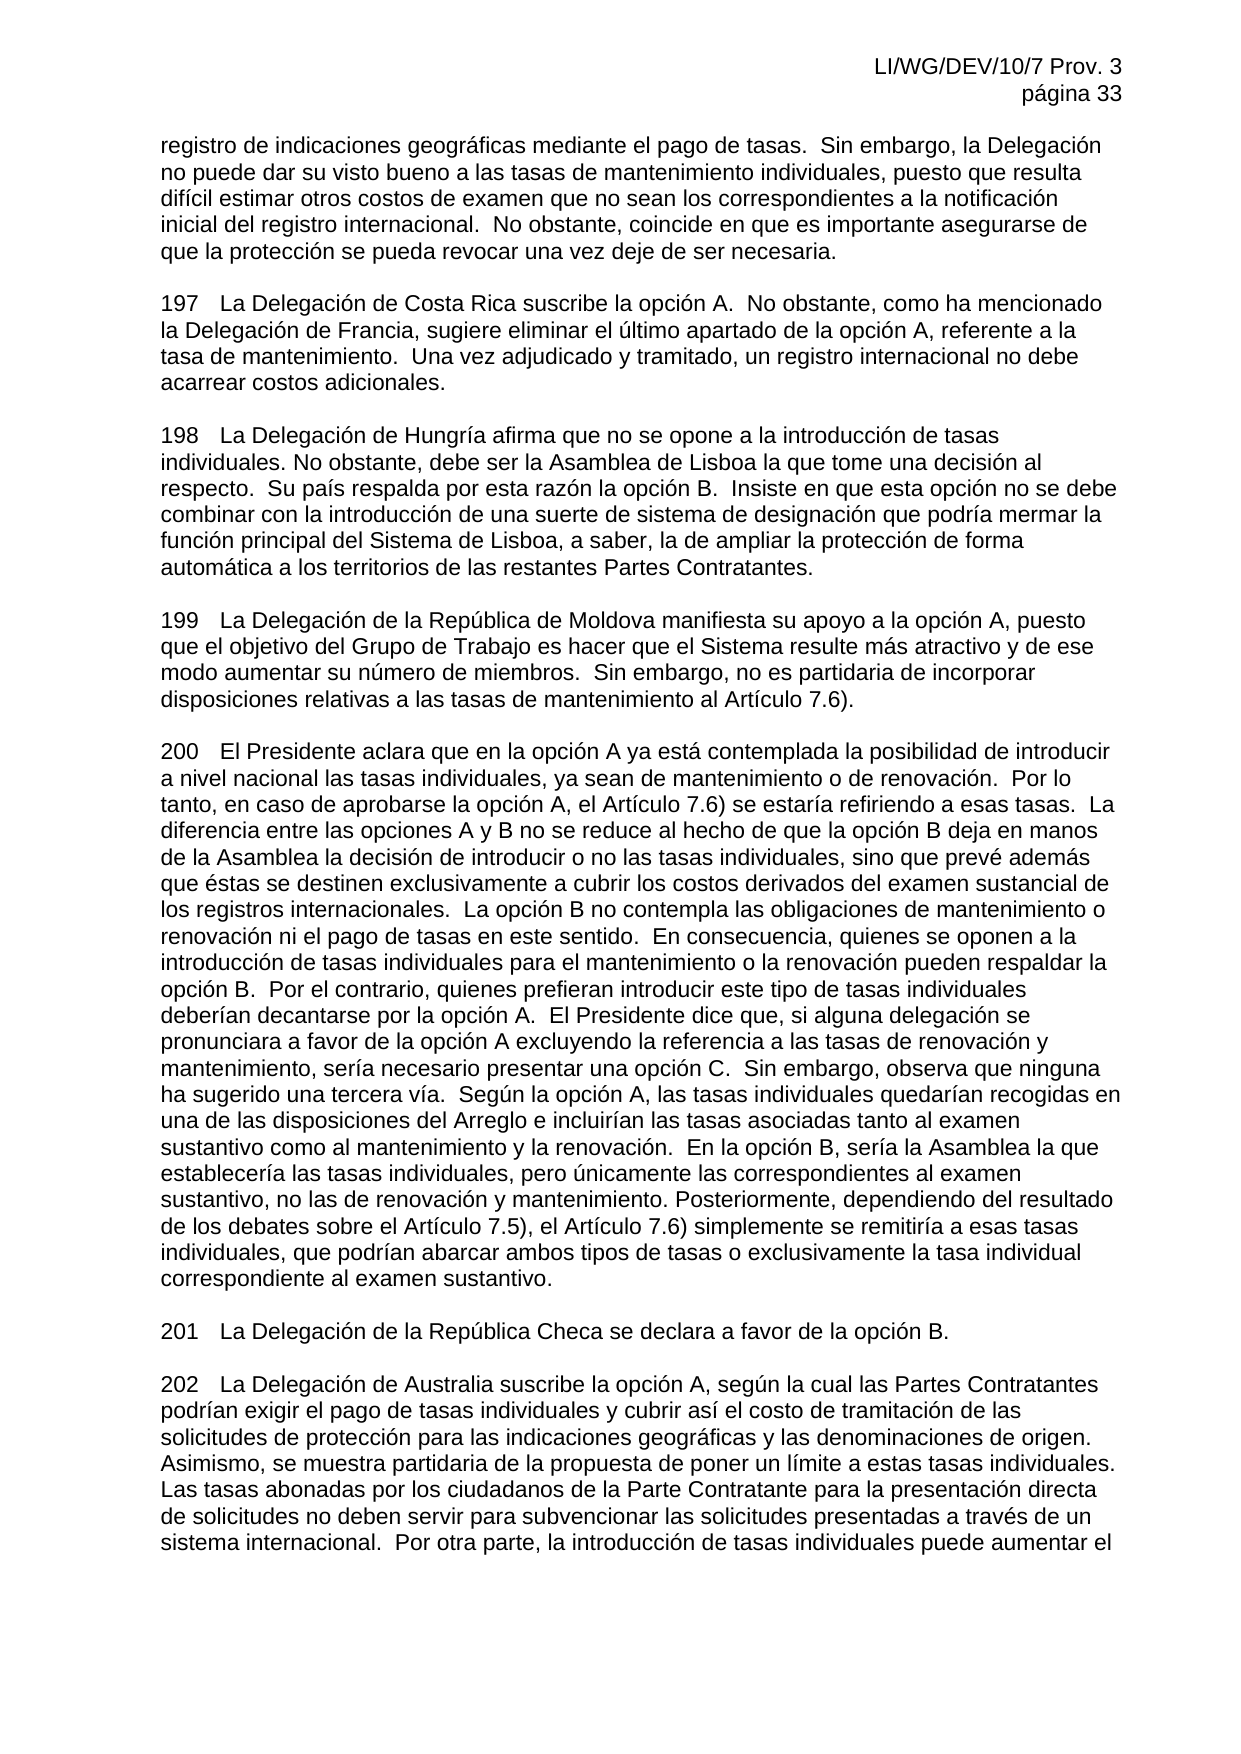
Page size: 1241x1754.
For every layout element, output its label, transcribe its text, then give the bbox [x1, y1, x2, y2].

text El Presidente aclara que en la opción A ya está contemplada la posibilidad de introducir a nivel nacional las tasas individuales, ya sean de mantenimiento o de renovación. Por lo tanto, en caso de aprobarse la opción A, el Artículo 7.6) se estaría refiriendo a esas tasas. La diferencia entre las opciones A y B no se reduce al hecho de que la opción B deja en manos de la Asamblea la decisión de introducir o no las tasas individuales, sino que prevé además que éstas se destinen exclusivamente a cubrir los costos derivados del examen sustancial de los registros internacionales. La opción B no contempla las obligaciones de mantenimiento o renovación ni el pago de tasas en este sentido. En consecuencia, quienes se oponen a la introducción de tasas individuales para el mantenimiento o la renovación pueden respaldar la opción B. Por el contrario, quienes prefieran introducir este tipo de tasas individuales deberían decantarse por la opción A. El Presidente dice que, si alguna delegación se pronunciara a favor de la opción A excluyendo la referencia a las tasas de renovación y mantenimiento, sería necesario presentar una opción C. Sin embargo, observa que ninguna ha sugerido una tercera vía. Según la opción A, las tasas individuales quedarían recogidas en una de las disposiciones del Arreglo e incluirían las tasas asociadas tanto al examen sustantivo como al mantenimiento y la renovación. En la opción B, sería la Asamblea la que establecería las tasas individuales, pero únicamente las correspondientes al examen sustantivo, no las de renovación y mantenimiento. Posteriormente, dependiendo del resultado de los debates sobre el Artículo 7.5), el Artículo 7.6) simplemente se remitiría a esas tasas individuales, que podrían abarcar ambos tipos de tasas o exclusivamente la tasa individual correspondiente al examen sustantivo. [160, 738, 1122, 1292]
text La Delegación de la República de Moldova manifiesta su apoyo a la opción A, puesto que el objetivo del Grupo de Trabajo es hacer que el Sistema resulte más atractivo y de ese modo aumentar su número de miembros. Sin embargo, no es partidaria de incorporar disposiciones relativas a las tasas de mantenimiento al Artículo 7.6). [160, 607, 1122, 712]
text La Delegación de la República Checa se declara a favor de la opción B. [160, 1318, 1122, 1344]
text La Delegación de Hungría afirma que no se opone a la introducción de tasas individuales. No obstante, debe ser la Asamblea de Lisboa la que tome una decisión al respecto. Su país respalda por esta razón la opción B. Insiste en que esta opción no se debe combinar con la introducción de una suerte de sistema de designación que podría mermar la función principal del Sistema de Lisboa, a saber, la de ampliar la protección de forma automática a los territorios de las restantes Partes Contratantes. [160, 422, 1122, 580]
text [160, 1371, 1122, 1555]
text La Delegación de Costa Rica suscribe la opción A. No obstante, como ha mencionado la Delegación de Francia, sugiere eliminar el último apartado de la opción A, referente a la tasa de mantenimiento. Una vez adjudicado y tramitado, un registro internacional no debe acarrear costos adicionales. [160, 290, 1122, 396]
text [160, 132, 1122, 264]
